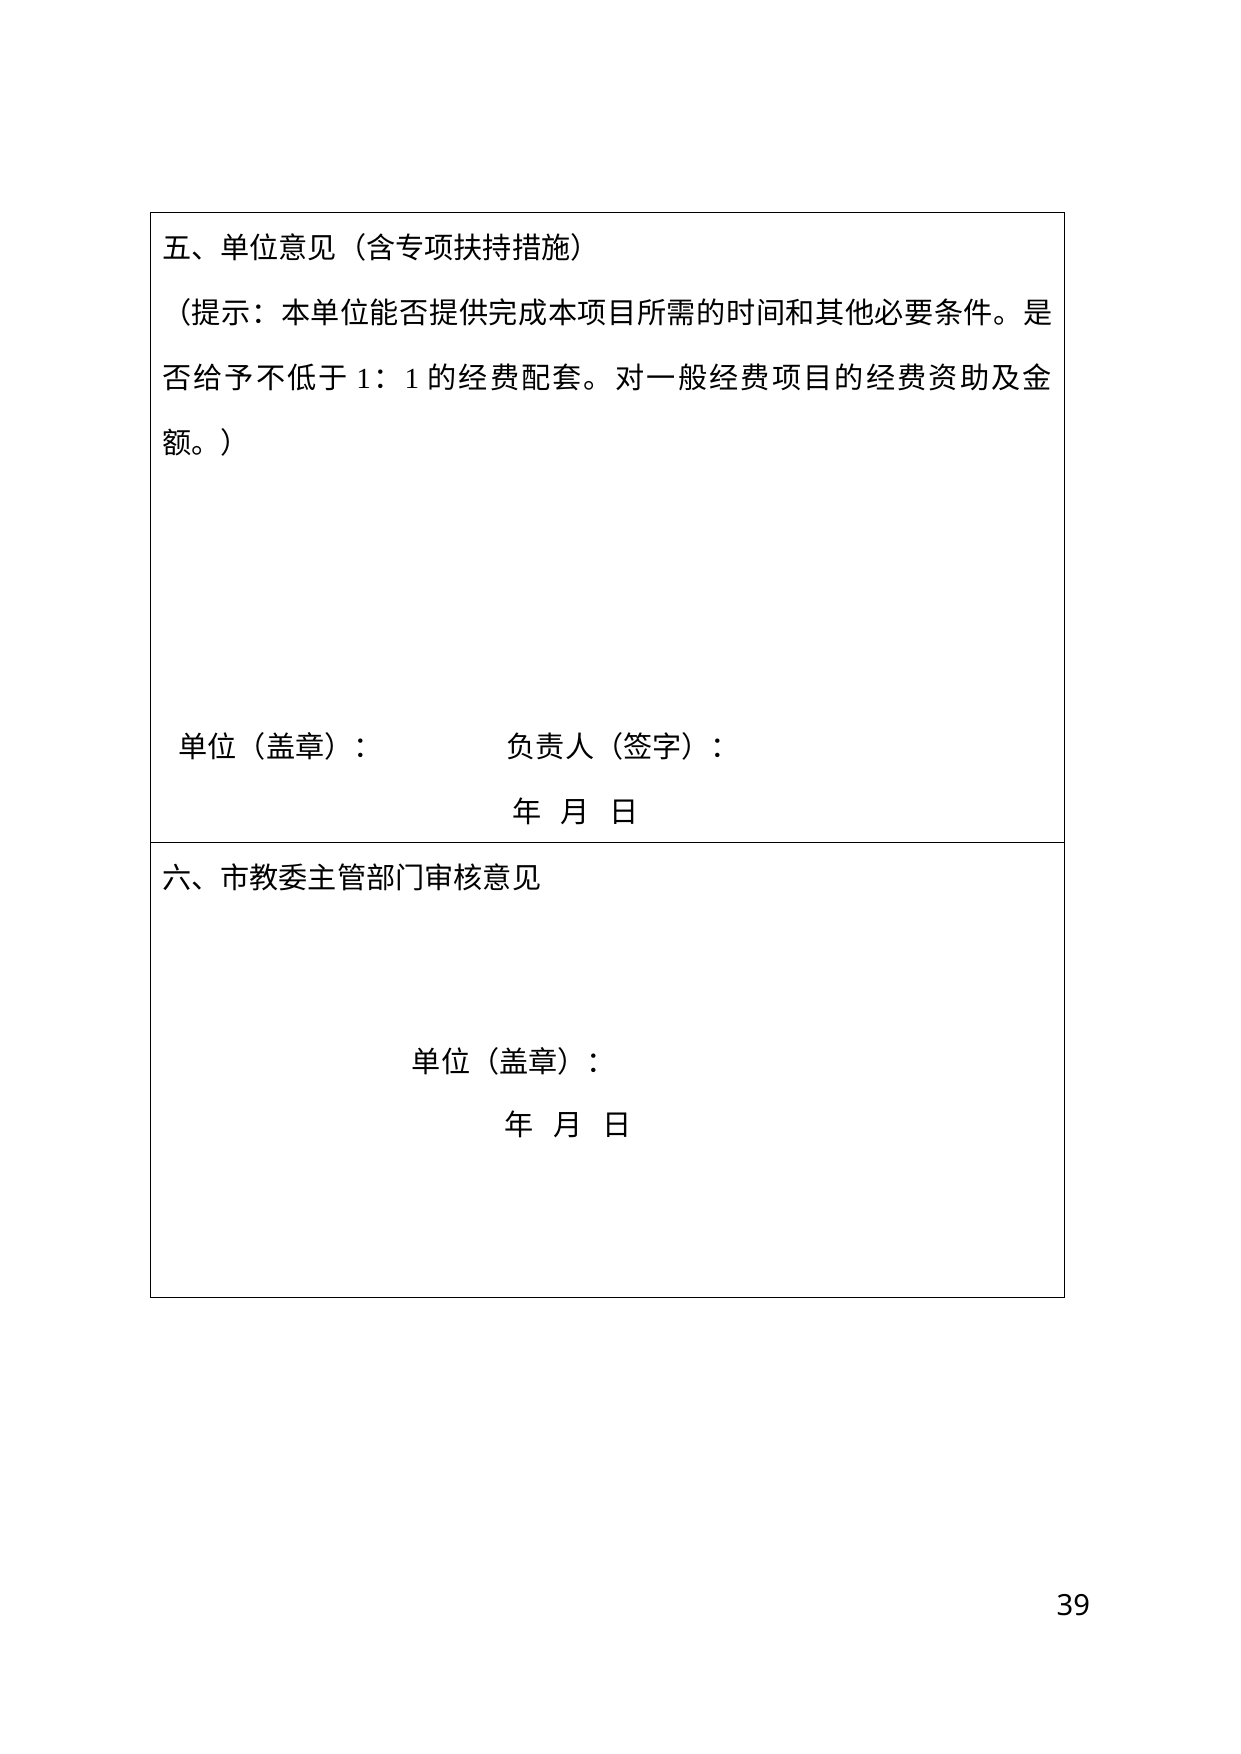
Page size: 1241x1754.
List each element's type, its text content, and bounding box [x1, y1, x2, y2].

table_cell 六、市教委主管部门审核意见 单位（盖章）： 年 月 日 [151, 843, 1064, 1297]
table_cell 五、单位意见（含专项扶持措施） （提示：本单位能否提供完成本项目所需的时间和其他必要条件。是否给予不低于1：1的经费配套。对一般经费项目的经费资助及金额。） 单位（盖章）： 负责人（签字）： 年 月 日 [151, 213, 1064, 842]
